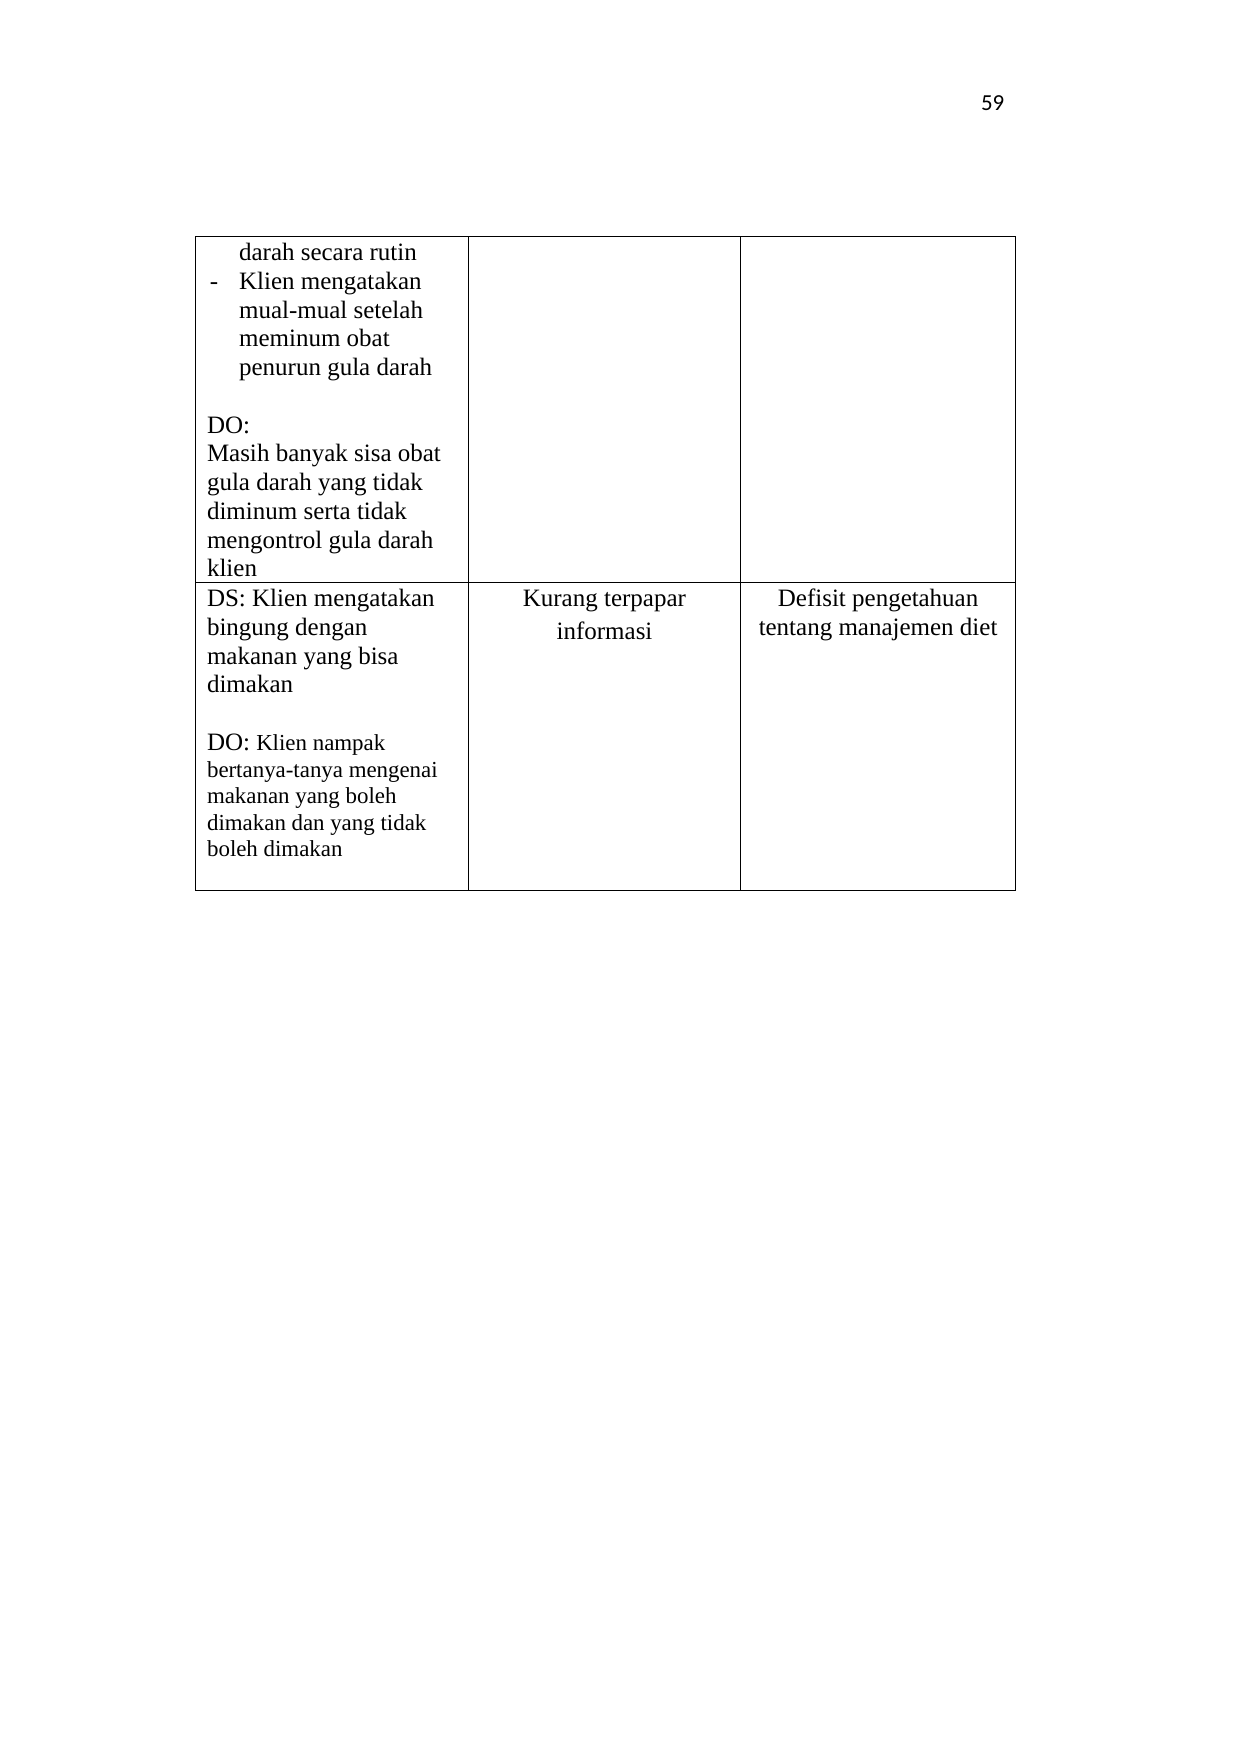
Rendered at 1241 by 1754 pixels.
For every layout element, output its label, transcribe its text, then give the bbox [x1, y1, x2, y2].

table_cell DS: Klien mengatakan bingung dengan makanan yang bisa dimakan DO: Klien nampak bertanya-tanya mengenai makanan yang boleh dimakan dan yang tidak boleh dimakan [196, 583, 468, 890]
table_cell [469, 237, 740, 582]
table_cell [196, 237, 468, 582]
table_cell Defisit pengetahuan tentang manajemen diet [741, 583, 1015, 890]
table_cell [741, 237, 1015, 582]
table_cell Kurang terpapar informasi [469, 583, 740, 890]
